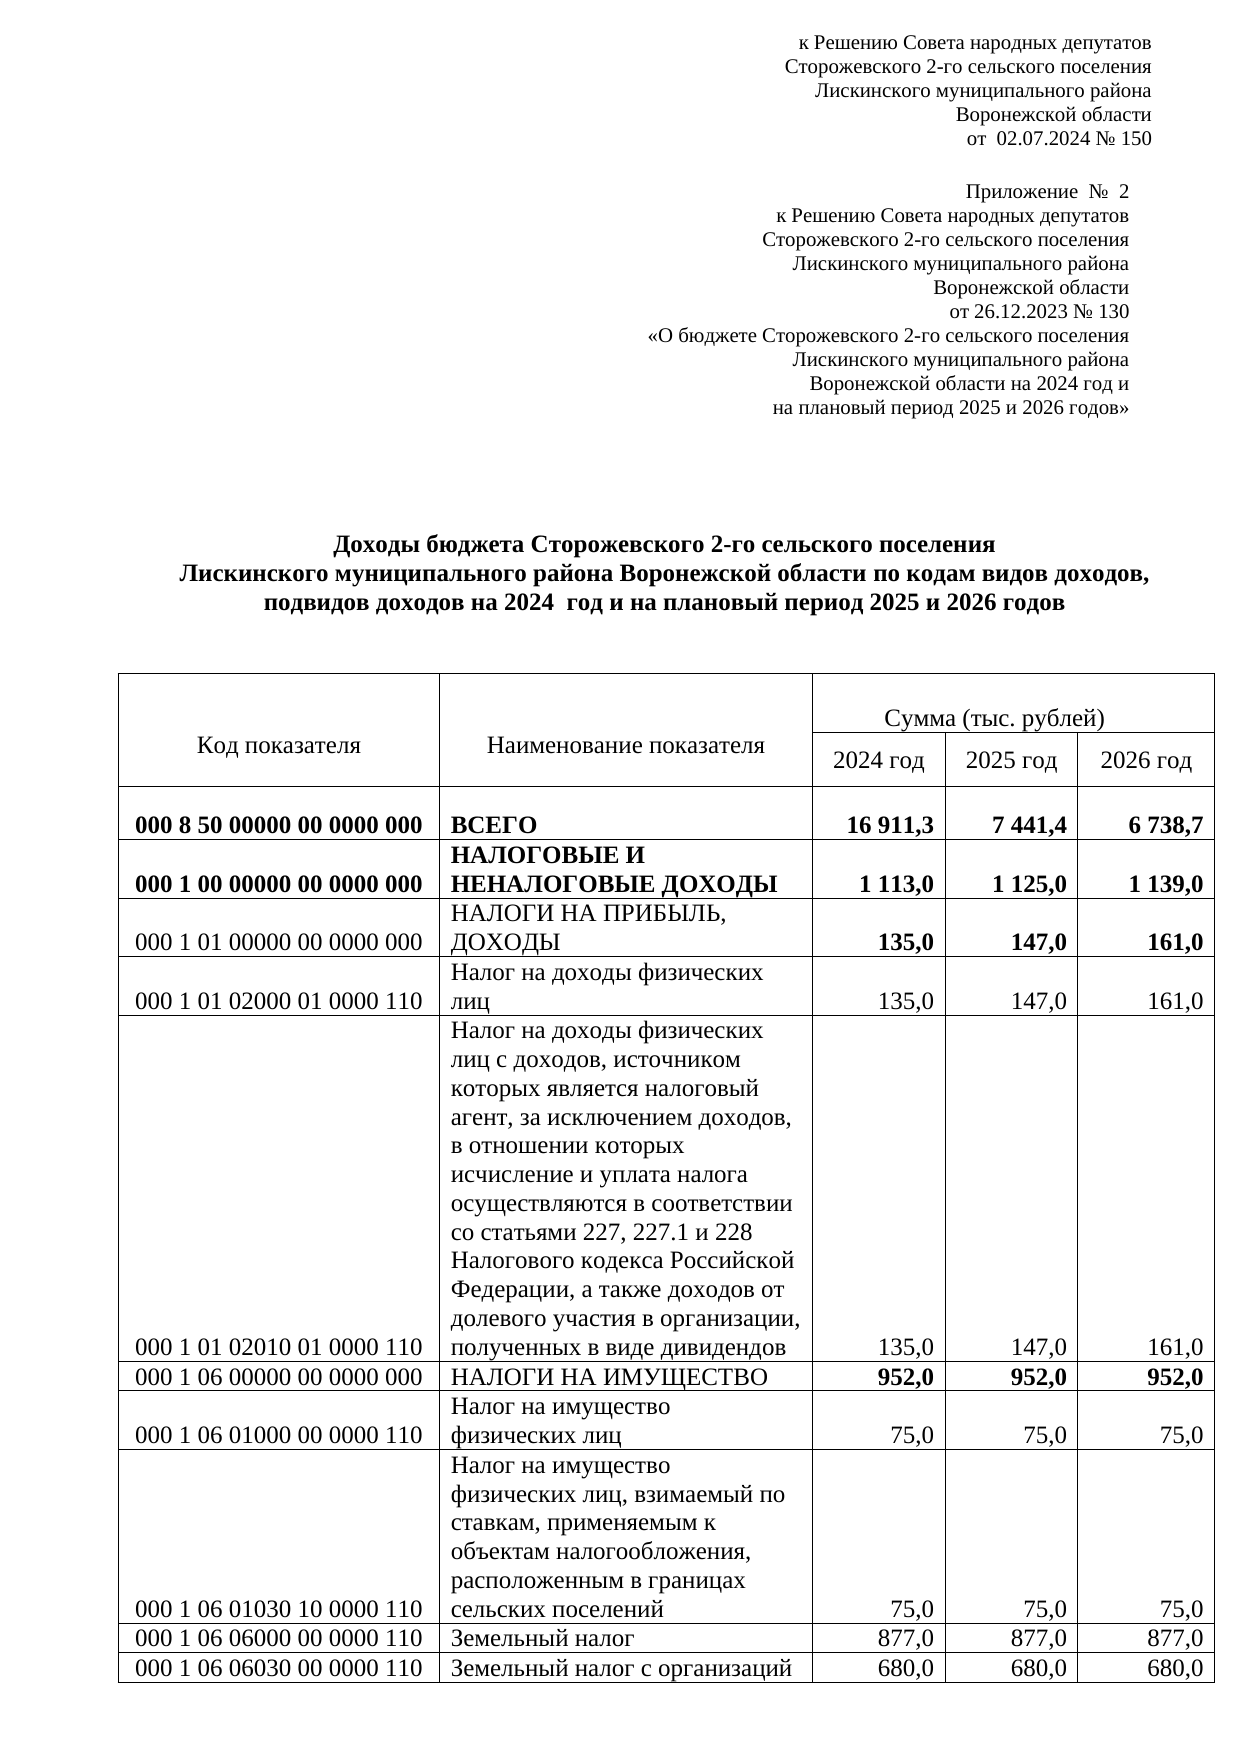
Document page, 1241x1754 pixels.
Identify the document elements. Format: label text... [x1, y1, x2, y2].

table_cell 2026 год [1078, 733, 1214, 786]
table_cell 680,0 [1078, 1653, 1214, 1682]
table_cell 000 1 01 00000 00 0000 000 [119, 899, 439, 956]
table_cell 75,0 [946, 1391, 1077, 1449]
table_cell 000 1 06 01000 00 0000 110 [119, 1391, 439, 1449]
title Доходы бюджета Сторожевского 2-го сельского поселения [177, 529, 1152, 558]
table_cell 952,0 [1078, 1362, 1214, 1390]
table_cell 16 911,3 [813, 787, 945, 839]
table_cell 000 1 06 01030 10 0000 110 [119, 1450, 439, 1622]
table_cell 75,0 [1078, 1450, 1214, 1622]
table_cell Земельный налог [440, 1624, 812, 1652]
table_cell 000 1 01 02000 01 0000 110 [119, 957, 439, 1014]
table_cell 877,0 [946, 1624, 1077, 1652]
table_cell Налог на доходы физических лиц с доходов, источником которых является налоговый агент, за исключением доходов, в отношении которых исчисление и уплата налога осуществляются в соответствии со статьями 227, 227.1 и 228 Налогового кодекса Российской Федерации, а также доходов от долевого участия в организации, полученных в виде дивидендов [440, 1016, 812, 1361]
table_cell 952,0 [813, 1362, 945, 1390]
table_cell 680,0 [813, 1653, 945, 1682]
table_cell Земельный налог с организаций [440, 1653, 812, 1682]
table_cell к Решению Совета народных депутатов Сторожевского 2-го сельского поселения Лискинского муниципального района Воронежской области от 26.12.2023 № 130 «О бюджете Сторожевского 2-го сельского поселения Лискинского муниципального района Воронежской области на 2024 год и на плановый период 2025 и 2026 годов» [166, 203, 1140, 443]
table_cell 2025 год [946, 733, 1077, 786]
text Воронежской области [177, 102, 1152, 126]
table_cell 161,0 [1078, 899, 1214, 956]
table_cell 1 139,0 [1078, 840, 1214, 897]
table_cell 75,0 [813, 1391, 945, 1449]
table_cell 000 1 06 00000 00 0000 000 [119, 1362, 439, 1390]
table_cell 000 1 06 06000 00 0000 110 [119, 1624, 439, 1652]
table_cell 161,0 [1078, 1016, 1214, 1361]
table_cell 75,0 [946, 1450, 1077, 1622]
table_cell НАЛОГИ НА ИМУЩЕСТВО [440, 1362, 812, 1390]
table_cell 7 441,4 [946, 787, 1077, 839]
table_cell 6 738,7 [1078, 787, 1214, 839]
table_cell 135,0 [813, 957, 945, 1014]
table_cell 75,0 [813, 1450, 945, 1622]
table_header Наименование показателя [440, 674, 812, 786]
table_cell 147,0 [946, 957, 1077, 1014]
table_cell 1 113,0 [813, 840, 945, 897]
table_cell 147,0 [946, 899, 1077, 956]
table_cell 877,0 [813, 1624, 945, 1652]
table_cell Налог на имущество физических лиц [440, 1391, 812, 1449]
table_cell 2024 год [813, 733, 945, 786]
table_cell 877,0 [1078, 1624, 1214, 1652]
text Лискинского муниципального района [177, 78, 1152, 102]
table_header Приложение № 2 [166, 179, 1140, 203]
table_cell 1 125,0 [946, 840, 1077, 897]
table_cell 161,0 [1078, 957, 1214, 1014]
table_cell 000 1 06 06030 00 0000 110 [119, 1653, 439, 1682]
text Лискинского муниципального района Воронежской области по кодам видов доходов, подвидов доходов на 2024 год и на плановый период 2025 и 2026 годов [177, 558, 1152, 616]
table_cell 135,0 [813, 1016, 945, 1361]
text к Решению Совета народных депутатов [141, 29, 1152, 54]
table_cell Налог на доходы физических лиц [440, 957, 812, 1014]
table_cell 147,0 [946, 1016, 1077, 1361]
text от 02.07.2024 № 150 [177, 126, 1152, 150]
text Сторожевского 2-го сельского поселения [177, 54, 1152, 78]
table_cell 680,0 [946, 1653, 1077, 1682]
table_cell НАЛОГОВЫЕ И НЕНАЛОГОВЫЕ ДОХОДЫ [440, 840, 812, 897]
table_cell 75,0 [1078, 1391, 1214, 1449]
table_cell Налог на имущество физических лиц, взимаемый по ставкам, применяемым к объектам налогообложения, расположенным в границах сельских поселений [440, 1450, 812, 1622]
table_header Код показателя [119, 674, 439, 786]
table_cell 952,0 [946, 1362, 1077, 1390]
table_cell 000 8 50 00000 00 0000 000 [119, 787, 439, 839]
table_cell 000 1 01 02010 01 0000 110 [119, 1016, 439, 1361]
table_cell ВСЕГО [440, 787, 812, 839]
table_cell 000 1 00 00000 00 0000 000 [119, 840, 439, 897]
table_header Сумма (тыс. рублей) [813, 674, 1214, 732]
table_cell НАЛОГИ НА ПРИБЫЛЬ, ДОХОДЫ [440, 899, 812, 956]
table_cell 135,0 [813, 899, 945, 956]
